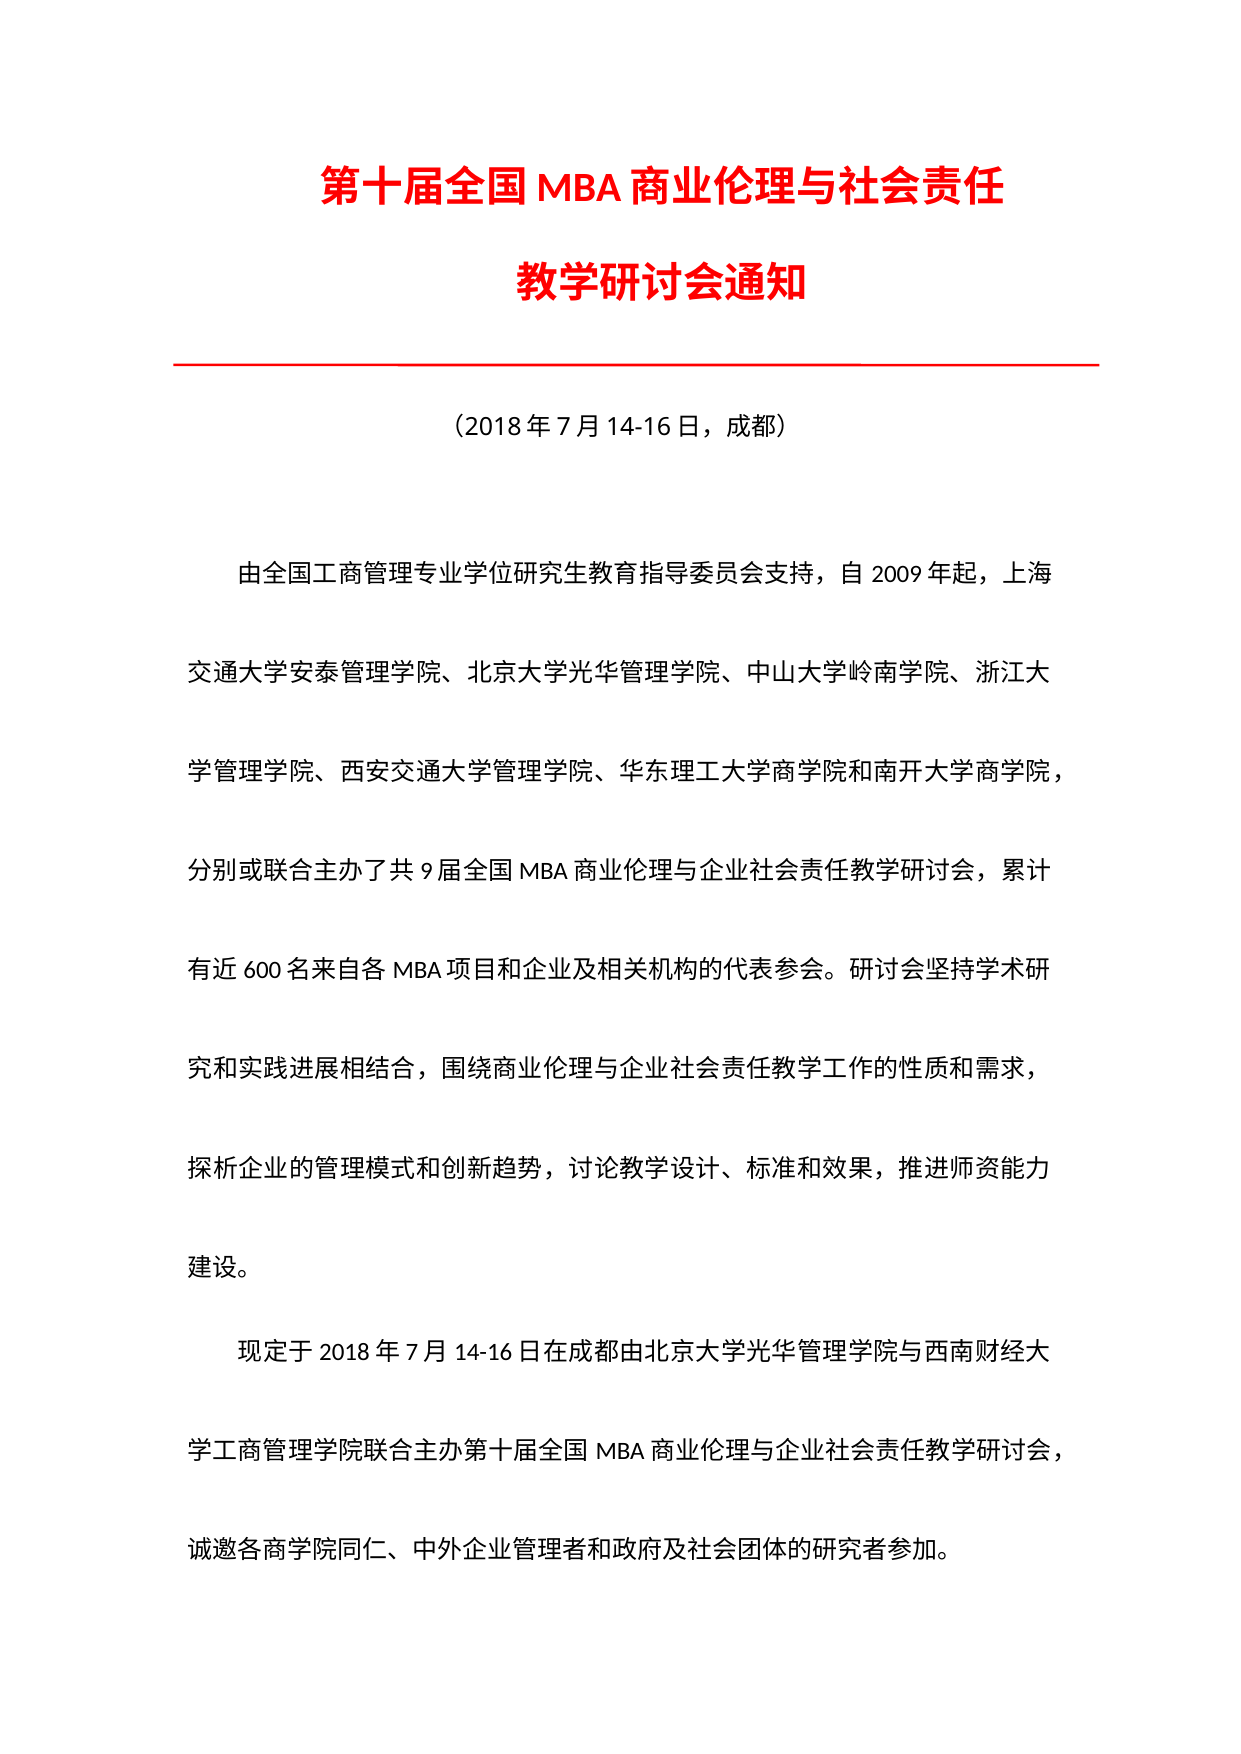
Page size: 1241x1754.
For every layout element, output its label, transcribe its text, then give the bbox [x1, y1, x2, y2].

text （2018年7月14-16日，成都） [187, 391, 1053, 457]
text 第十届全国MBA商业伦理与社会责任 [187, 151, 1053, 217]
text 现定于2018年7月14-16日在成都由北京大学光华管理学院与西南财经大学工商管理学院联合主办第十届全国MBA商业伦理与企业社会责任教学研讨会，诚邀各商学院同仁、中外企业管理者和政府及社会团体的研究者参加。 [187, 1316, 1053, 1581]
text 教学研讨会通知 [187, 247, 1053, 313]
text 由全国工商管理专业学位研究生教育指导委员会支持，自2009年起，上海交通大学安泰管理学院、北京大学光华管理学院、中山大学岭南学院、浙江大学管理学院、西安交通大学管理学院、华东理工大学商学院和南开大学商学院，分别或联合主办了共9届全国MBA商业伦理与企业社会责任教学研讨会，累计有近600名来自各MBA项目和企业及相关机构的代表参会。研讨会坚持学术研究和实践进展相结合，围绕商业伦理与企业社会责任教学工作的性质和需求，探析企业的管理模式和创新趋势，讨论教学设计、标准和效果，推进师资能力建设。 [187, 539, 1053, 1298]
